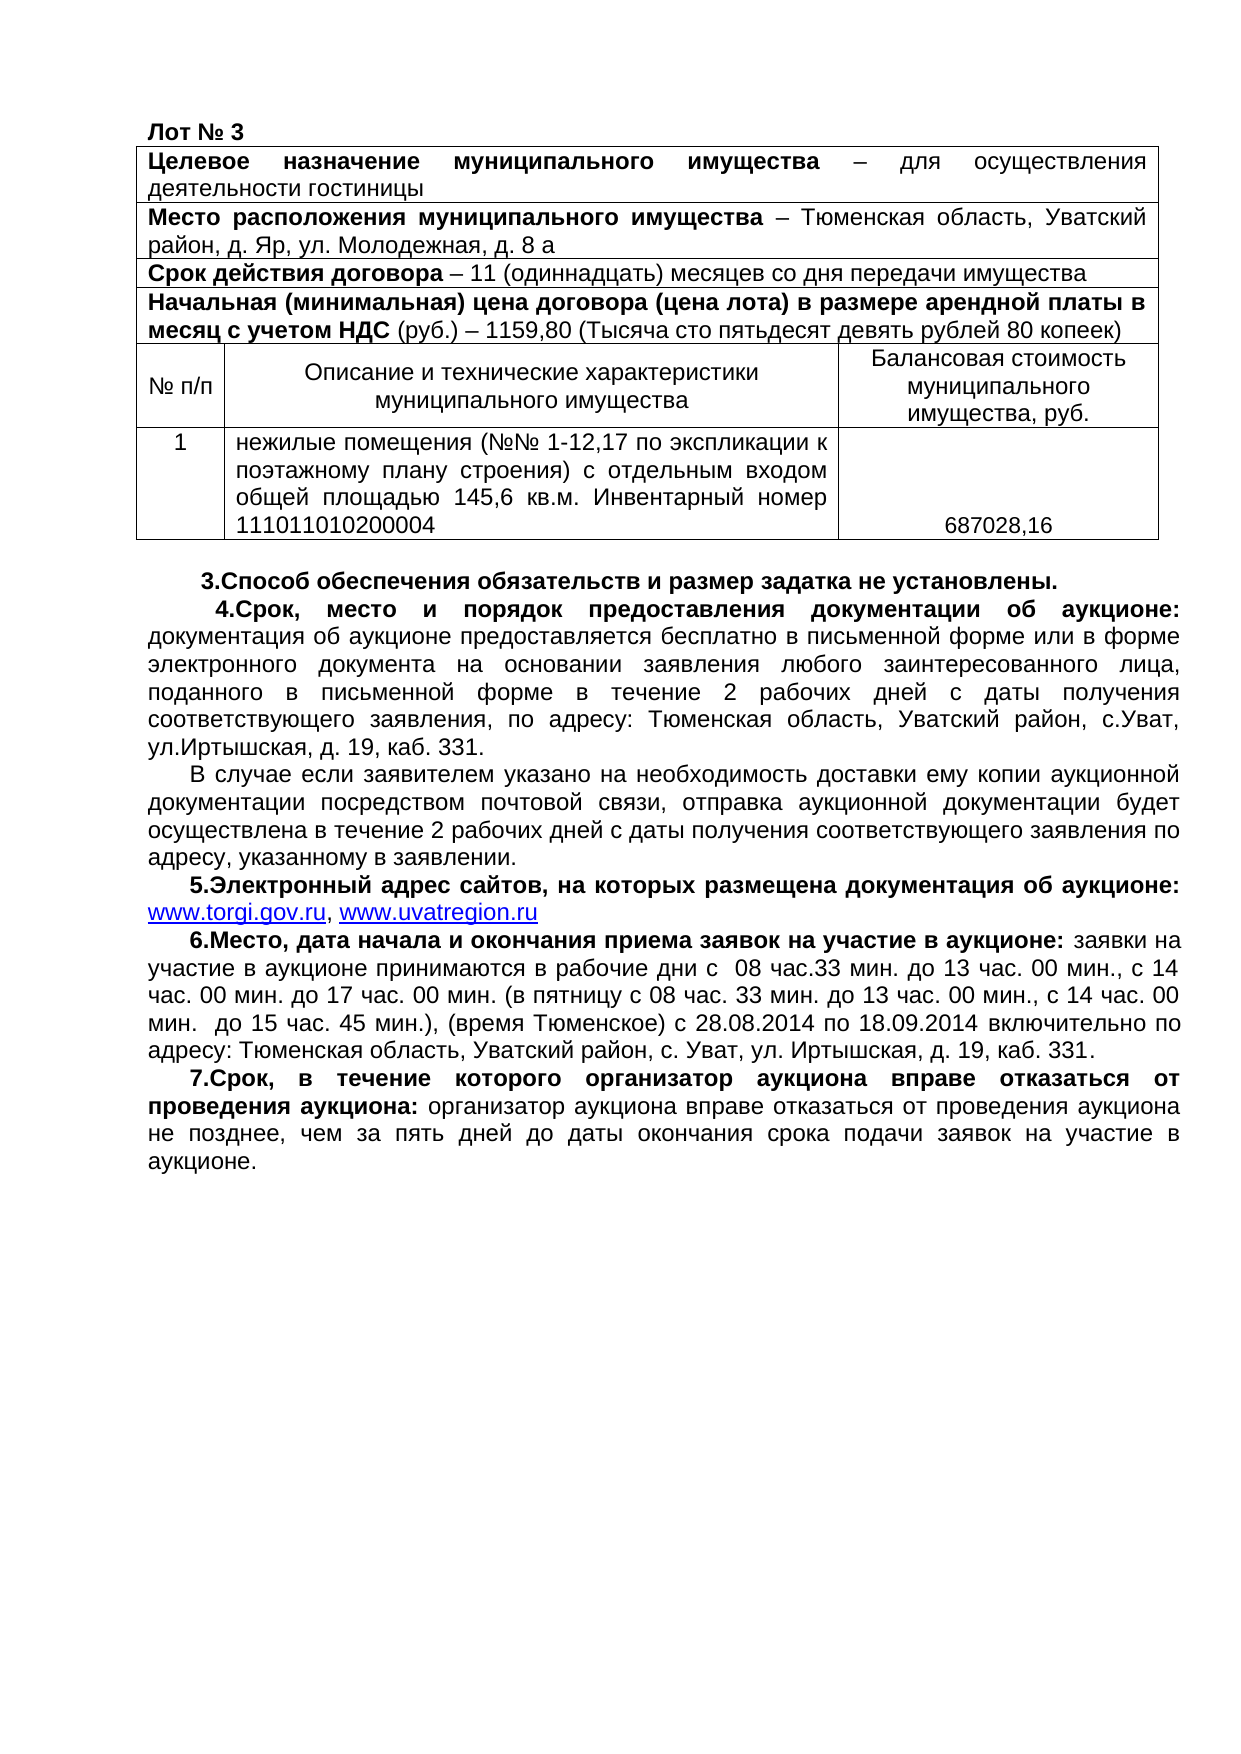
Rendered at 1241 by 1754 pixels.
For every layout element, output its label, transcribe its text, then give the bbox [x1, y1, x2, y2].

text 7.Срок, в течение которого организатор аукциона вправе отказаться от проведения аукциона: организатор аукциона вправе отказаться от проведения аукциона не позднее, чем за пять дней до даты окончания срока подачи заявок на участие в аукционе. [148, 1064, 1181, 1174]
text 6.Место, дата начала и окончания приема заявок на участие в аукционе: заявки на участие в аукционе принимаются в рабочие дни с 08 час.33 мин. до 13 час. 00 мин., с 14 час. 00 мин. до 17 час. 00 мин. (в пятницу с 08 час. 33 мин. до 13 час. 00 мин., с 14 час. 00 мин. до 15 час. 45 мин.), (время Тюменское) с 28.08.2014 по 18.09.2014 включительно по адресу: Тюменская область, Уватский район, с. Уват, ул. Иртышская, д. 19, каб. 331. [148, 926, 1181, 1064]
table_cell Начальная (минимальная) цена договора (цена лота) в размере арендной платы в месяц с учетом НДС (руб.) – 1159,80 (Тысяча сто пятьдесят девять рублей 80 копеек) [137, 288, 1158, 343]
table_header Целевое назначение муниципального имущества – для осуществления деятельности гостиницы [137, 147, 1158, 202]
text В случае если заявителем указано на необходимость доставки ему копии аукционной документации посредством почтовой связи, отправка аукционной документации будет осуществлена в течение 2 рабочих дней с даты получения соответствующего заявления по адресу, указанному в заявлении. [148, 760, 1181, 871]
text Лот № 3 [148, 118, 1181, 146]
table_cell Описание и технические характеристики муниципального имущества [225, 344, 838, 427]
text 3.Способ обеспечения обязательств и размер задатка не установлены. [148, 567, 1181, 595]
table_cell нежилые помещения (№№ 1-12,17 по экспликации к поэтажному плану строения) с отдельным входом общей площадью 145,6 кв.м. Инвентарный номер 111011010200004 [225, 428, 838, 538]
table_cell Срок действия договора – 11 (одиннадцать) месяцев со дня передачи имущества [137, 259, 1158, 287]
text 4.Срок, место и порядок предоставления документации об аукционе: документация об аукционе предоставляется бесплатно в письменной форме или в форме электронного документа на основании заявления любого заинтересованного лица, поданного в письменной форме в течение 2 рабочих дней с даты получения соответствующего заявления, по адресу: Тюменская область, Уватский район, с.Уват, ул.Иртышская, д. 19, каб. 331. [148, 595, 1181, 760]
text 5.Электронный адрес сайтов, на которых размещена документация об аукционе: www.torgi.gov.ru, www.uvatregion.ru [148, 871, 1181, 926]
table_cell Балансовая стоимость муниципального имущества, руб. [839, 344, 1158, 427]
table_cell № п/п [137, 344, 224, 427]
table_cell Место расположения муниципального имущества – Тюменская область, Уватский район, д. Яр, ул. Молодежная, д. 8 а [137, 203, 1158, 258]
table_cell 1 [137, 428, 224, 538]
table_cell 687028,16 [839, 428, 1158, 538]
